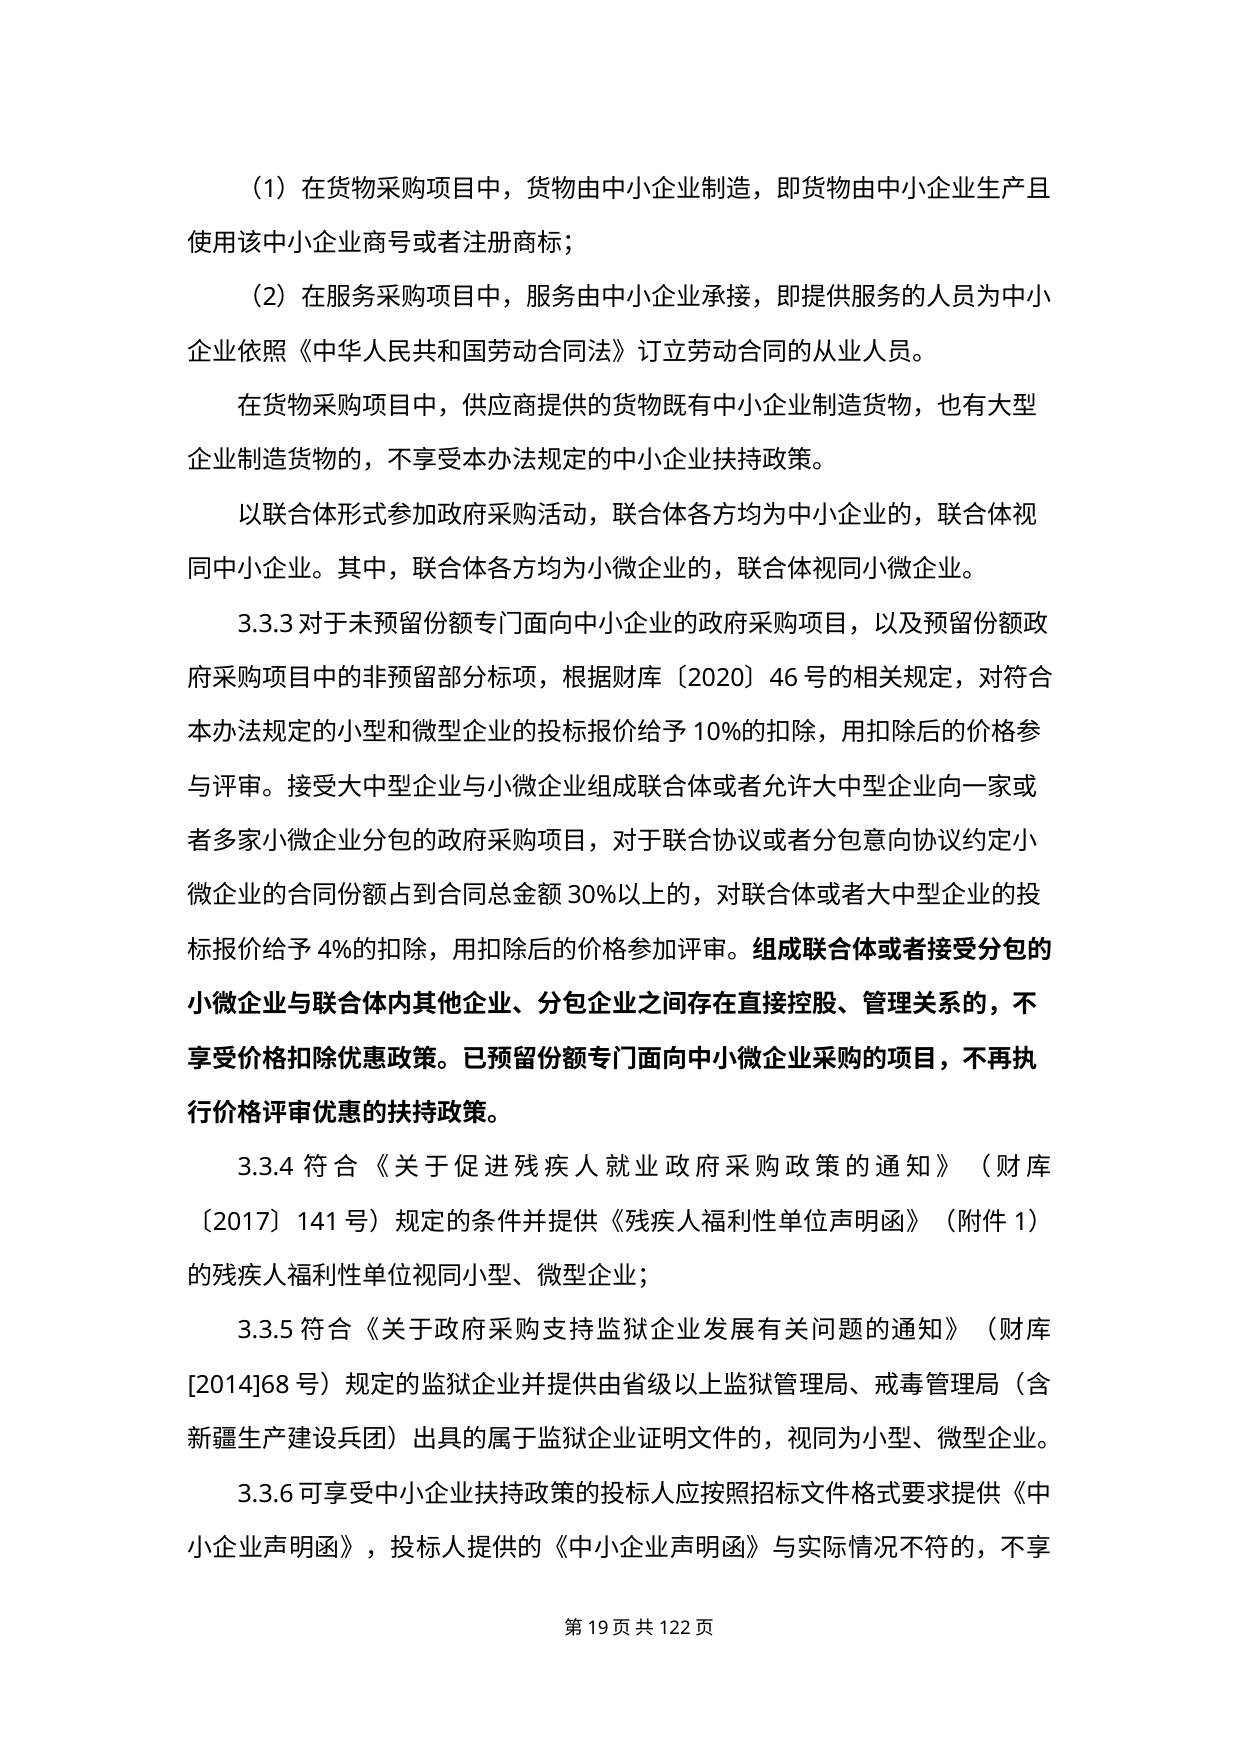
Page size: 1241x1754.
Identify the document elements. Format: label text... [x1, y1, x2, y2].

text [187, 1473, 1053, 1564]
text 3.3.3对于未预留份额专门面向中小企业的政府采购项目，以及预留份额政府采购项目中的非预留部分标项，根据财库〔2020〕46号的相关规定，对符合本办法规定的小型和微型企业的投标报价给予10%的扣除，用扣除后的价格参与评审。接受大中型企业与小微企业组成联合体或者允许大中型企业向一家或者多家小微企业分包的政府采购项目，对于联合协议或者分包意向协议约定小微企业的合同份额占到合同总金额30%以上的，对联合体或者大中型企业的投标报价给予4%的扣除，用扣除后的价格参加评审。组成联合体或者接受分包的小微企业与联合体内其他企业、分包企业之间存在直接控股、管理关系的，不享受价格扣除优惠政策。已预留份额专门面向中小微企业采购的项目，不再执行价格评审优惠的扶持政策。 [187, 603, 1053, 1129]
text （1）在货物采购项目中，货物由中小企业制造，即货物由中小企业生产且使用该中小企业商号或者注册商标； [187, 168, 1053, 259]
text 在货物采购项目中，供应商提供的货物既有中小企业制造货物，也有大型企业制造货物的，不享受本办法规定的中小企业扶持政策。 [187, 386, 1053, 476]
text 3.3.4符合《关于促进残疾人就业政府采购政策的通知》（财库〔2017〕141号）规定的条件并提供《残疾人福利性单位声明函》（附件1）的残疾人福利性单位视同小型、微型企业； [187, 1147, 1053, 1292]
text 以联合体形式参加政府采购活动，联合体各方均为中小企业的，联合体视同中小企业。其中，联合体各方均为小微企业的，联合体视同小微企业。 [187, 494, 1053, 585]
text （2）在服务采购项目中，服务由中小企业承接，即提供服务的人员为中小企业依照《中华人民共和国劳动合同法》订立劳动合同的从业人员。 [187, 277, 1053, 367]
text 3.3.5符合《关于政府采购支持监狱企业发展有关问题的通知》（财库[2014]68号）规定的监狱企业并提供由省级以上监狱管理局、戒毒管理局（含新疆生产建设兵团）出具的属于监狱企业证明文件的，视同为小型、微型企业。 [187, 1310, 1053, 1455]
